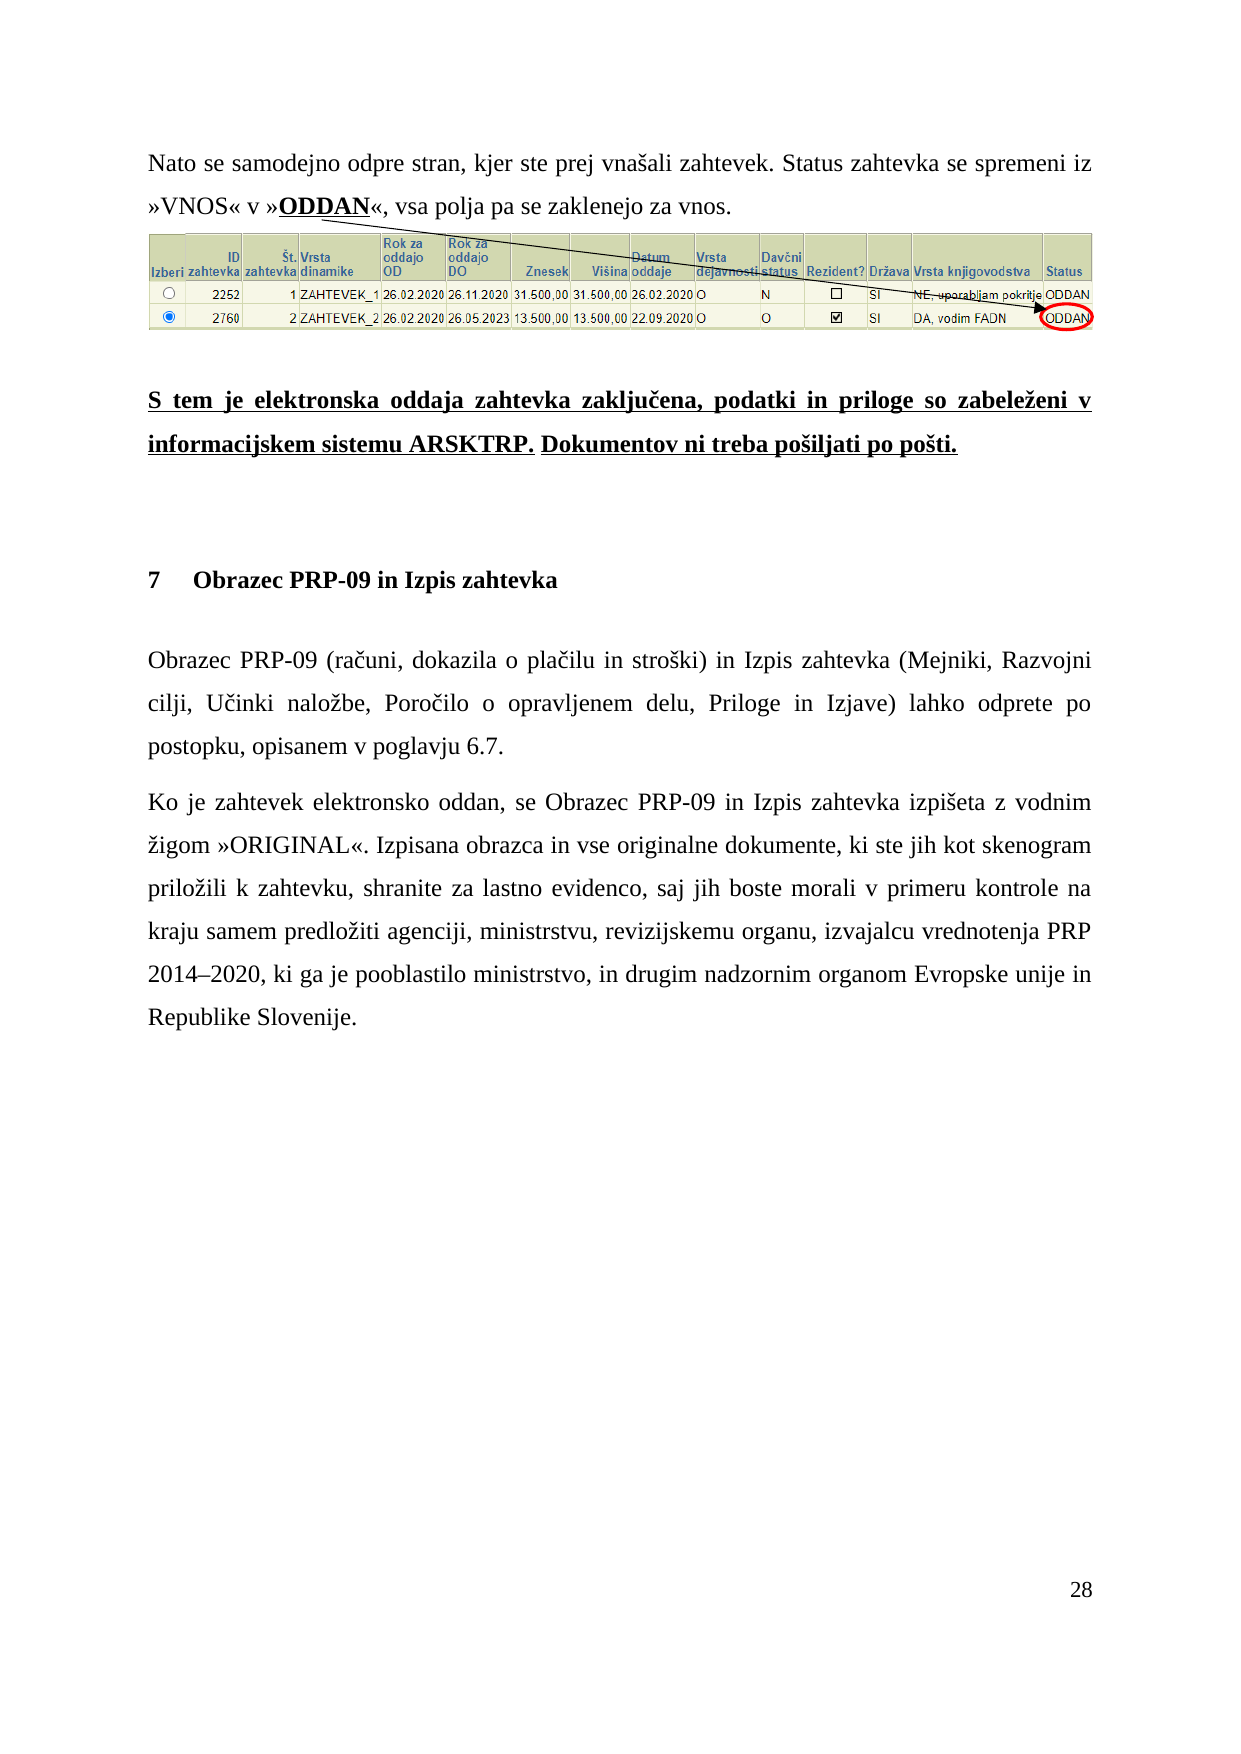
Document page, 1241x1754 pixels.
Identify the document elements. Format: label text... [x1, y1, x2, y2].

text S tem je elektronska oddaja zahtevka zaključena, podatki in priloge so zabeleženi v informacijskem sistemu ARSKTRP. Dokumentov ni treba pošiljati po pošti. [148, 386, 1093, 457]
subtitle Obrazec PRP-09 in Izpis zahtevka [148, 565, 1093, 594]
text Obrazec PRP-09 (računi, dokazila o plačilu in stroški) in Izpis zahtevka (Mejniki, Razvojni cilji, Učinki naložbe, Poročilo o opravljenem delu, Priloge in Izjave) lahko odprete po postopku, opisanem v poglavju 6.7. [148, 645, 1093, 760]
text Nato se samodejno odpre stran, kjer ste prej vnašali zahtevek. Status zahtevka se spremeni iz »VNOS« v »ODDAN«, vsa polja pa se zaklenejo za vnos. [148, 148, 1093, 219]
text Ko je zahtevek elektronsko oddan, se Obrazec PRP-09 in Izpis zahtevka izpišeta z vodnim žigom »ORIGINAL«. Izpisana obrazca in vse originalne dokumente, ki ste jih kot skenogram priložili k zahtevku, shranite za lastno evidenco, saj jih boste morali v primeru kontrole na kraju samem predložiti agenciji, ministrstvu, revizijskemu organu, izvajalcu vrednotenja PRP 2014–2020, ki ga je pooblastilo ministrstvo, in drugim nadzornim organom Evropske unije in Republike Slovenije. [148, 787, 1093, 1031]
picture [1082, 322, 1093, 330]
picture [147, 233, 1051, 330]
picture [441, 233, 1093, 311]
picture [1043, 306, 1090, 328]
